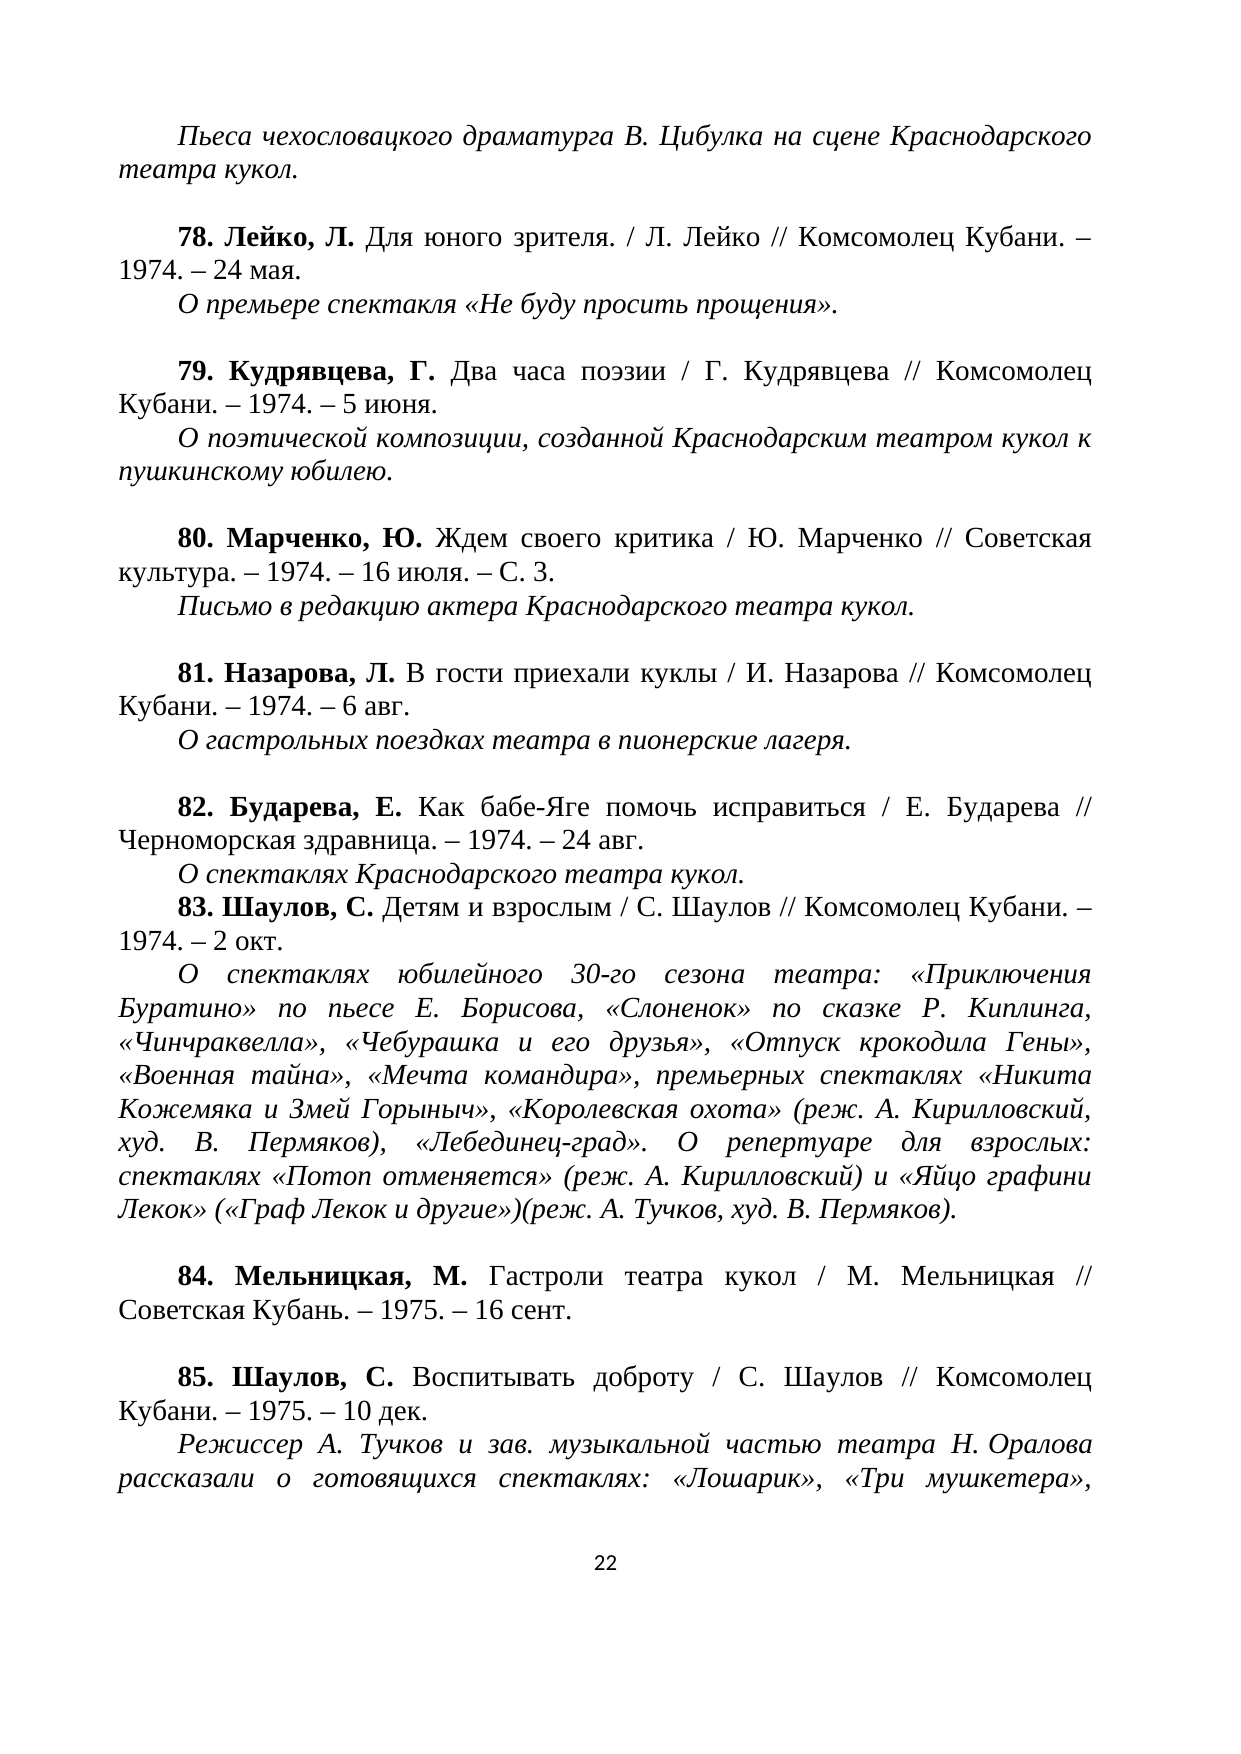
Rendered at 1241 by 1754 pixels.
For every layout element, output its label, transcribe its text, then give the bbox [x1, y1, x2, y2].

text Письмо в редакцию актера Краснодарского театра кукол. [118, 588, 1092, 621]
text 81. Назарова, Л. В гости приехали куклы / И. Назарова // Комсомолец Кубани. – 1974. – 6 авг. [118, 655, 1092, 722]
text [118, 1426, 1092, 1493]
text 85. Шаулов, С. Воспитывать доброту / С. Шаулов // Комсомолец Кубани. – 1975. – 10 дек. [118, 1359, 1092, 1426]
text О премьере спектакля «Не буду просить прощения». [118, 286, 1092, 319]
text 83. Шаулов, С. Детям и взрослым / С. Шаулов // Комсомолец Кубани. – 1974. – 2 окт. [118, 889, 1092, 957]
text 80. Марченко, Ю. Ждем своего критика / Ю. Марченко // Советская культура. – 1974. – 16 июля. – С. 3. [118, 521, 1092, 588]
text 78. Лейко, Л. Для юного зрителя. / Л. Лейко // Комсомолец Кубани. – 1974. – 24 мая. [118, 219, 1092, 286]
text О гастрольных поездках театра в пионерские лагеря. [118, 722, 1092, 755]
text Пьеса чехословацкого драматурга В. Цибулка на сцене Краснодарского театра кукол. [118, 118, 1092, 185]
text 84. Мельницкая, М. Гастроли театра кукол / М. Мельницкая // Советская Кубань. – 1975. – 16 сент. [118, 1258, 1092, 1326]
text 79. Кудрявцева, Г. Два часа поэзии / Г. Кудрявцева // Комсомолец Кубани. – 1974. – 5 июня. [118, 353, 1092, 420]
text О спектаклях юбилейного 30-го сезона театра: «Приключения Буратино» по пьесе Е. Борисова, «Слоненок» по сказке Р. Киплинга, «Чинчраквелла», «Чебурашка и его друзья», «Отпуск крокодила Гены», «Военная тайна», «Мечта командира», премьерных спектаклях «Никита Кожемяка и Змей Горыныч», «Королевская охота» (реж. А. Кирилловский, худ. В. Пермяков), «Лебединец-град». О репертуаре для взрослых: спектаклях «Потоп отменяется» (реж. А. Кирилловский) и «Яйцо графини Лекок» («Граф Лекок и другие»)(реж. А. Тучков, худ. В. Пермяков). [118, 957, 1092, 1225]
text О поэтической композиции, созданной Краснодарским театром кукол к пушкинскому юбилею. [118, 420, 1092, 487]
text О спектаклях Краснодарского театра кукол. [118, 856, 1092, 889]
text 82. Бударева, Е. Как бабе-Яге помочь исправиться / Е. Бударева // Черноморская здравница. – 1974. – 24 авг. [118, 789, 1092, 856]
